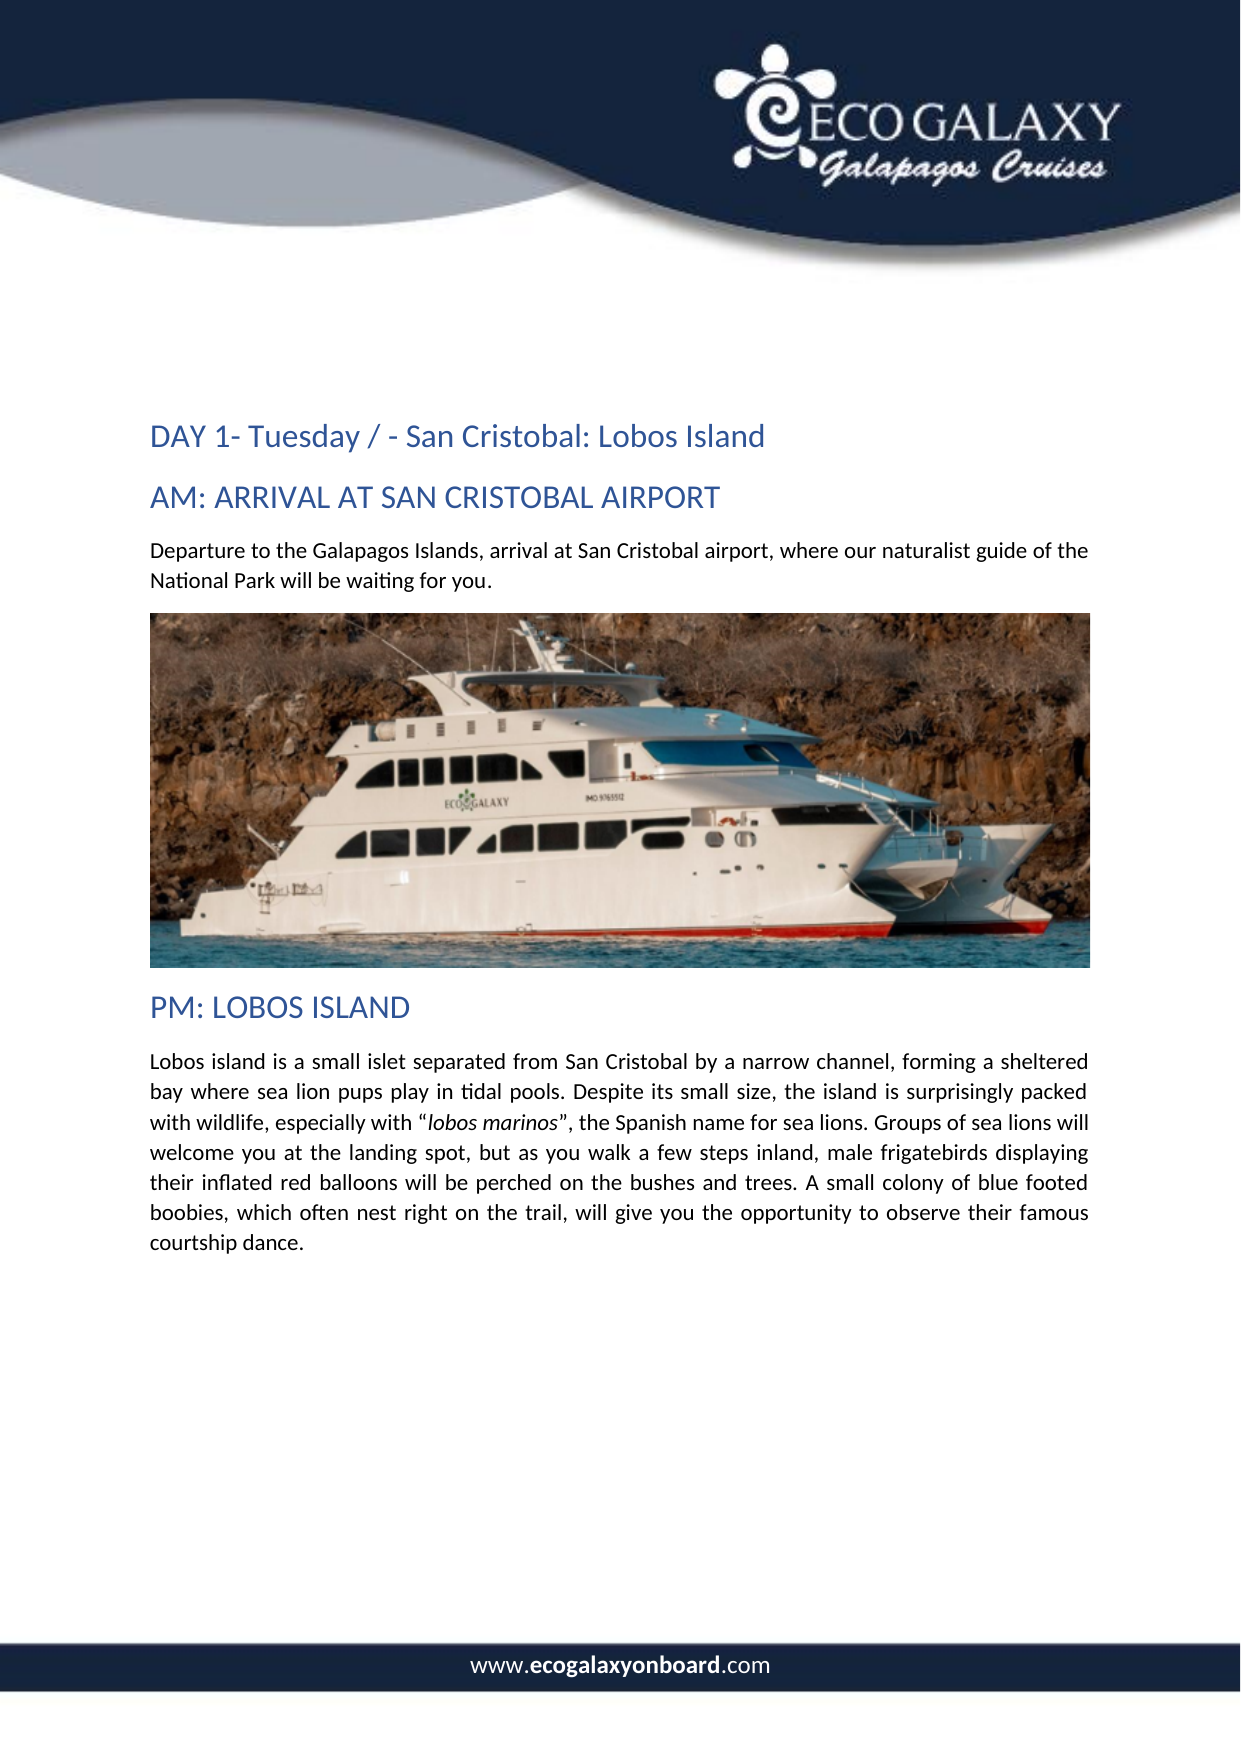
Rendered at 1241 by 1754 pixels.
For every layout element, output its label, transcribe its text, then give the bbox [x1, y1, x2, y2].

text Lobos island is a small islet separated from San Cristobal by a narrow channel, forming a sheltered bay where sea lion pups play in tidal pools. Despite its small size, the island is surprisingly packed with wildlife, especially with “lobos marinos”, the Spanish name for sea lions. Groups of sea lions will welcome you at the landing spot, but as you walk a few steps inland, male frigatebirds displaying their inflated red balloons will be perched on the bushes and trees. A small colony of blue footed boobies, which often nest right on the trail, will give you the opportunity to observe their famous courtship dance. [149, 1047, 1090, 1256]
text PM: LOBOS ISLAND [150, 987, 1090, 1027]
picture [0, 1604, 1241, 1732]
text AM: ARRIVAL AT SAN CRISTOBAL AIRPORT [150, 476, 1090, 516]
text DAY 1- Tuesday / - San Cristobal: Lobos Island [150, 415, 1090, 456]
picture [150, 613, 1091, 968]
picture [0, 0, 1241, 302]
text Departure to the Galapagos Islands, arrival at San Cristobal airport, where our naturalist guide of the National Park will be waiting for you. [150, 536, 1090, 594]
